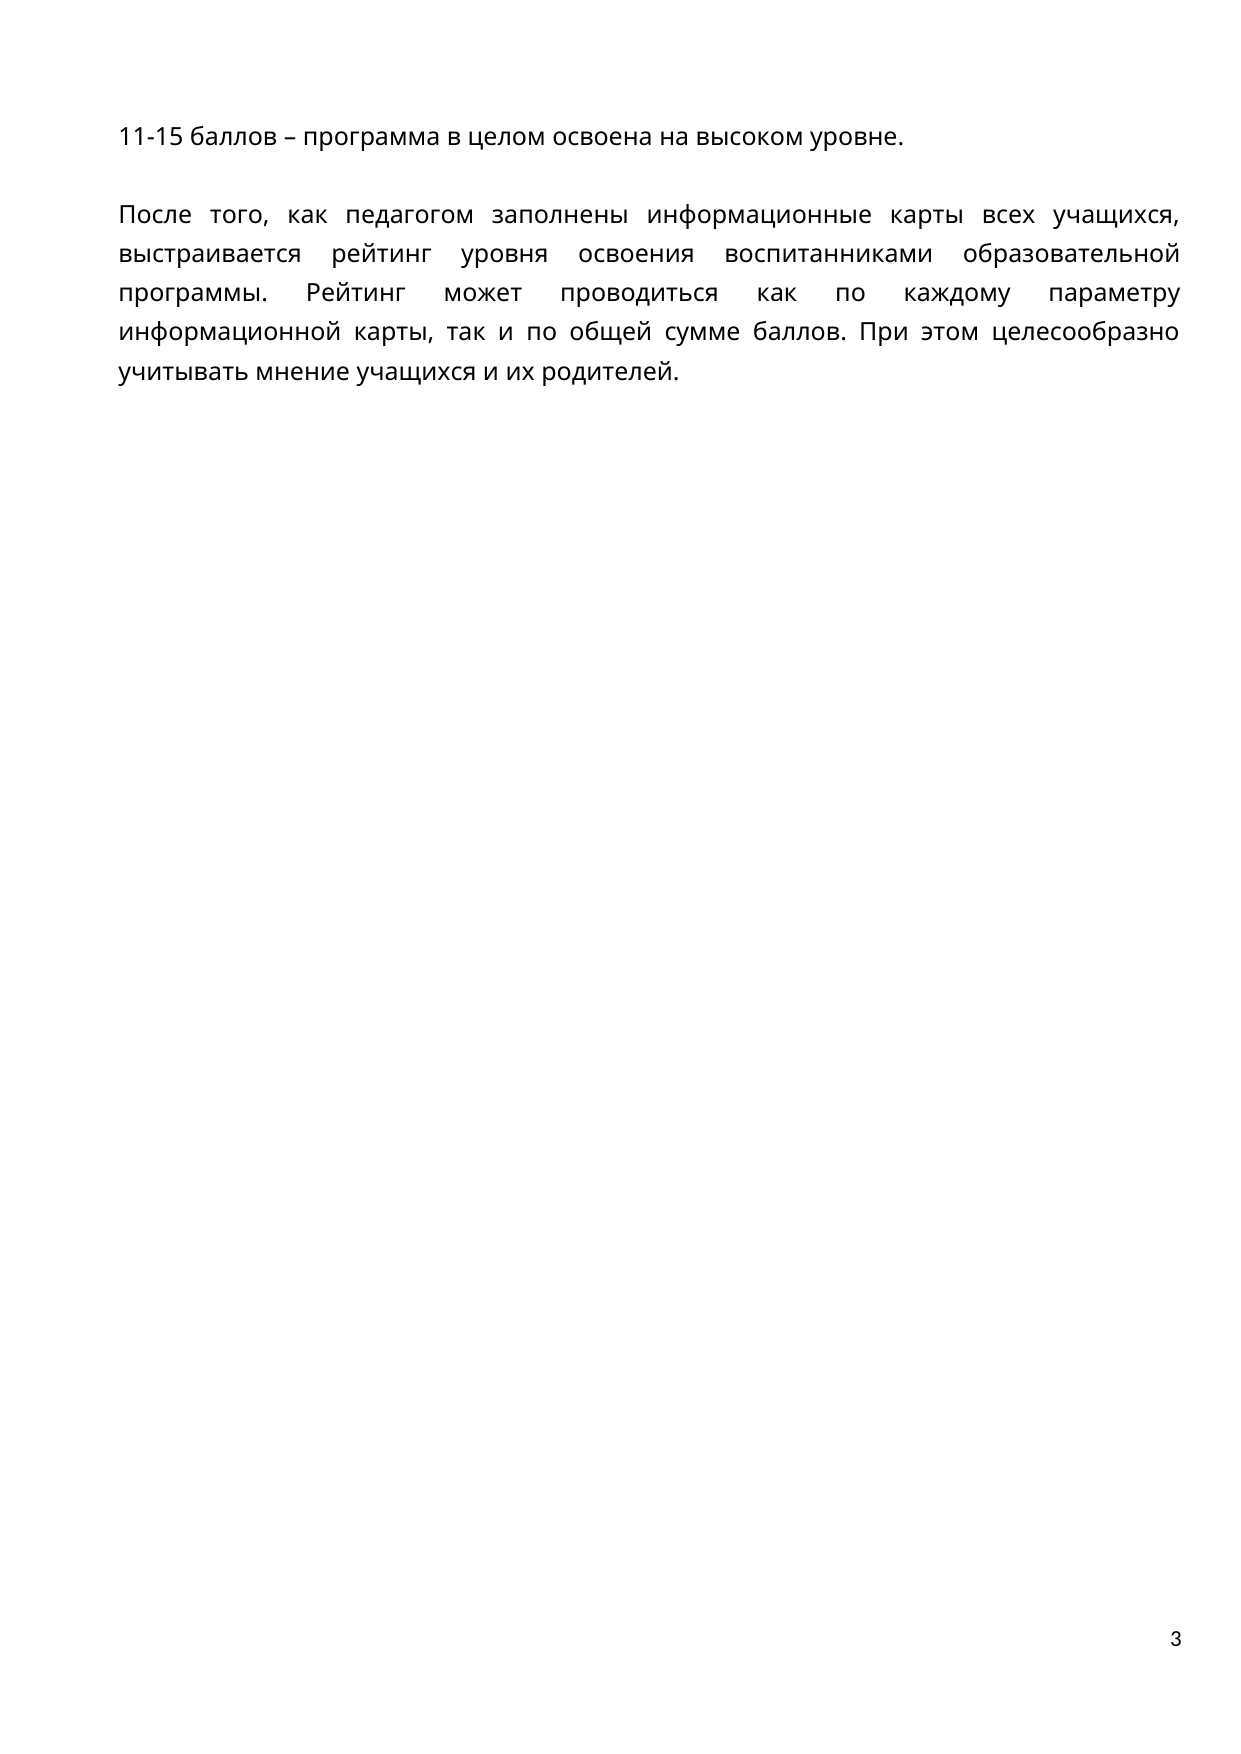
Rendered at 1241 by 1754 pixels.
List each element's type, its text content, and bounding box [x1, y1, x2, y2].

text После того, как педагогом заполнены информационные карты всех учащихся, выстраивается рейтинг уровня освоения воспитанниками образовательной программы. Рейтинг может проводиться как по каждому параметру информационной карты, так и по общей сумме баллов. При этом целесообразно учитывать мнение учащихся и их родителей. [118, 196, 1181, 387]
text 11-15 баллов – программа в целом освоена на высоком уровне. [118, 118, 1181, 152]
